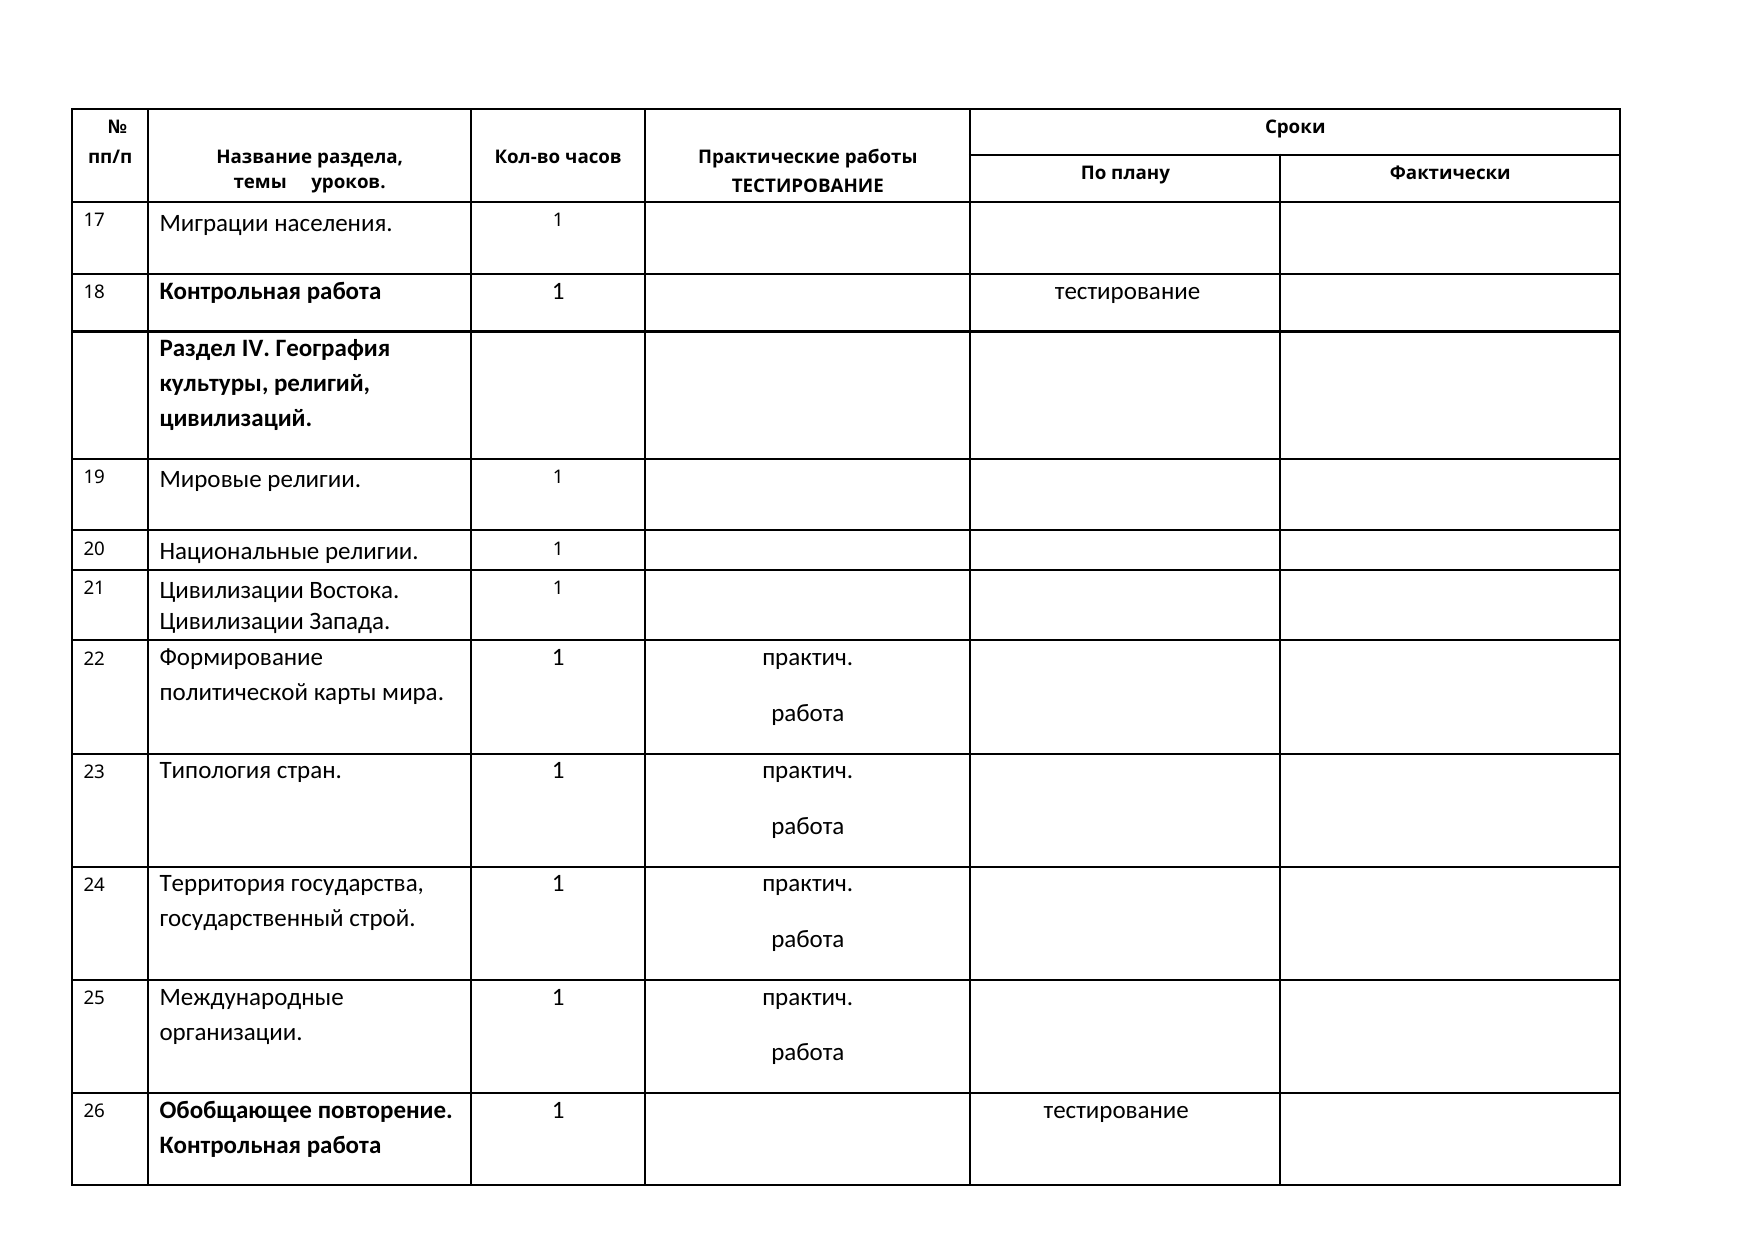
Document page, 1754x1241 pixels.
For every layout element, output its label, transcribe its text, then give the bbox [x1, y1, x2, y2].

table_cell 1 [472, 641, 644, 752]
table_cell Миграции населения. [149, 203, 470, 273]
table_cell [1281, 981, 1619, 1092]
table_cell 1 [472, 275, 644, 330]
table_cell [646, 275, 969, 330]
table_cell [1281, 868, 1619, 979]
table_cell практич. работа [646, 981, 969, 1092]
table_cell 19 [73, 460, 147, 529]
table_cell [1281, 571, 1619, 639]
table_cell [472, 333, 644, 458]
table_cell Формирование политической карты мира. [149, 641, 470, 752]
table_header Практические работы ТЕСТИРОВАНИЕ [646, 110, 969, 201]
table_cell 1 [472, 531, 644, 569]
table_cell Мировые религии. [149, 460, 470, 529]
table_cell [646, 1094, 969, 1184]
table_cell 1 [472, 981, 644, 1092]
table_cell [971, 460, 1279, 529]
table_cell [1281, 275, 1619, 330]
table_cell Фактически [1281, 156, 1619, 201]
table_cell [971, 641, 1279, 752]
table_cell 18 [73, 275, 147, 330]
table_cell 24 [73, 868, 147, 979]
table_cell Раздел IV. География культуры, религий, цивилизаций. [149, 333, 470, 458]
table_cell 1 [472, 868, 644, 979]
table_cell [1281, 531, 1619, 569]
table_cell Территория государства, государственный строй. [149, 868, 470, 979]
table_cell практич. работа [646, 641, 969, 752]
table_cell 20 [73, 531, 147, 569]
table_cell тестирование [971, 1094, 1279, 1184]
table_cell [1281, 203, 1619, 273]
table_cell [646, 460, 969, 529]
table_cell [73, 333, 147, 458]
table_cell [1281, 1094, 1619, 1184]
table_header Сроки [971, 110, 1619, 153]
table_cell 1 [472, 1094, 644, 1184]
table_cell Национальные религии. [149, 531, 470, 569]
table_cell [971, 333, 1279, 458]
table_cell [646, 571, 969, 639]
table_header Название раздела, темы уроков. [149, 110, 470, 201]
table_cell [646, 333, 969, 458]
table_cell практич. работа [646, 868, 969, 979]
table_header № пп/п [73, 110, 147, 201]
table_cell 26 [73, 1094, 147, 1184]
table_cell 22 [73, 641, 147, 752]
table_cell 17 [73, 203, 147, 273]
table_cell Международные организации. [149, 981, 470, 1092]
table_cell [971, 755, 1279, 866]
table_header Кол-во часов [472, 110, 644, 201]
table_cell [1281, 460, 1619, 529]
table_cell 1 [472, 571, 644, 639]
table_cell 1 [472, 203, 644, 273]
table_cell Контрольная работа [149, 275, 470, 330]
table_cell [646, 531, 969, 569]
table_cell [971, 531, 1279, 569]
table_cell 23 [73, 755, 147, 866]
table_cell [646, 203, 969, 273]
table_cell 1 [472, 460, 644, 529]
table_cell 21 [73, 571, 147, 639]
table_cell [1281, 641, 1619, 752]
table_cell 25 [73, 981, 147, 1092]
table_cell [971, 203, 1279, 273]
table_cell Обобщающее повторение. Контрольная работа [149, 1094, 470, 1184]
table_cell [971, 571, 1279, 639]
table_cell [971, 981, 1279, 1092]
table_cell 1 [472, 755, 644, 866]
table_cell практич. работа [646, 755, 969, 866]
table_cell [1281, 333, 1619, 458]
table_cell Цивилизации Востока. Цивилизации Запада. [149, 571, 470, 639]
table_cell Типология стран. [149, 755, 470, 866]
table_cell тестирование [971, 275, 1279, 330]
table_cell [1281, 755, 1619, 866]
table_cell По плану [971, 156, 1279, 201]
table_cell [971, 868, 1279, 979]
